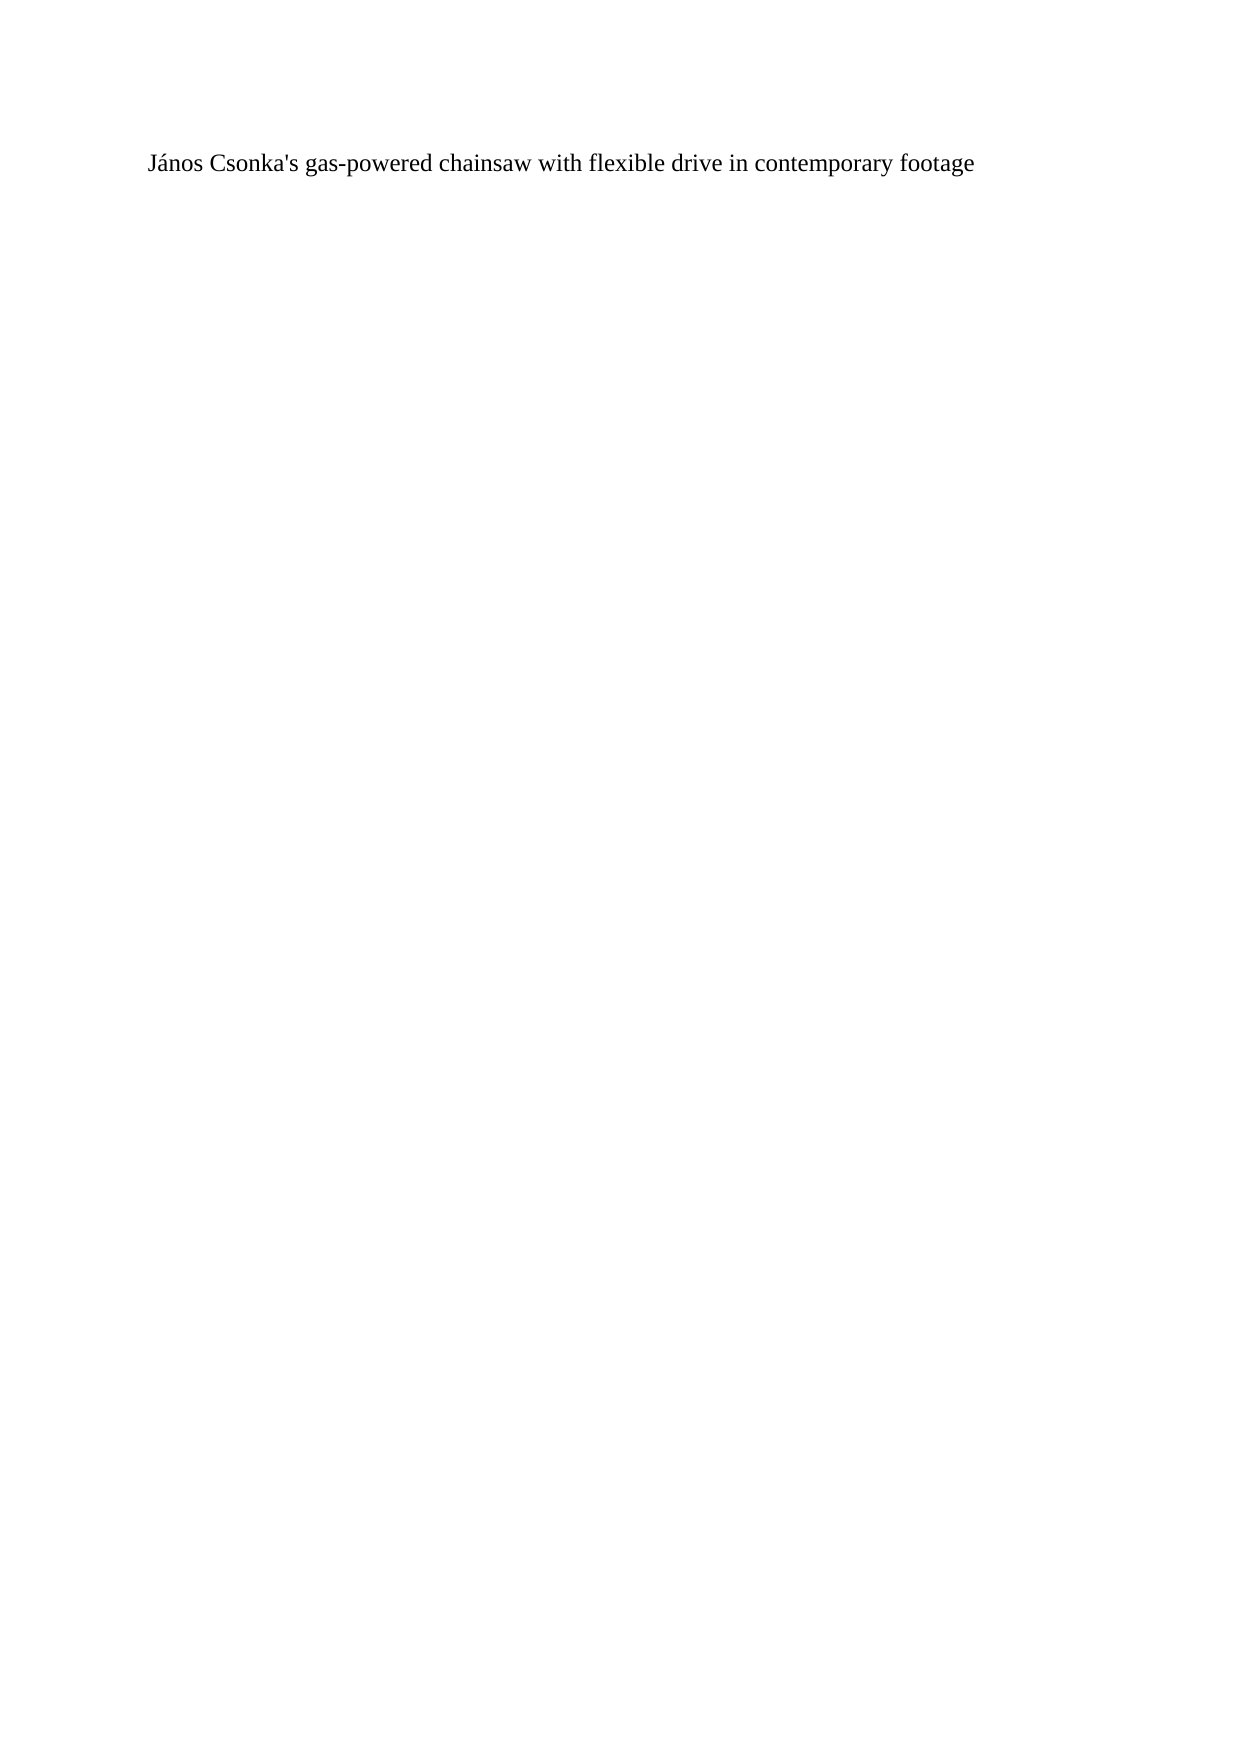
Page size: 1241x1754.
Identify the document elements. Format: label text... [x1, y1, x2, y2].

text János Csonka's electric chainsawJános Csonka's gas-powered chainsaw with flexible drive in contemporary footageThe only known copy of János Csonka's electric chainsaw from the collection of József Tóth. Photo: Tibor CziéberOiling mechanism of János Csonka's electric chainsaw Photo: Tibor CziéberJános Csonka 's electric chainsaw Photo: Tibor CziéberThree saws Photo: Tibor Cziéber [148, 148, 1093, 176]
